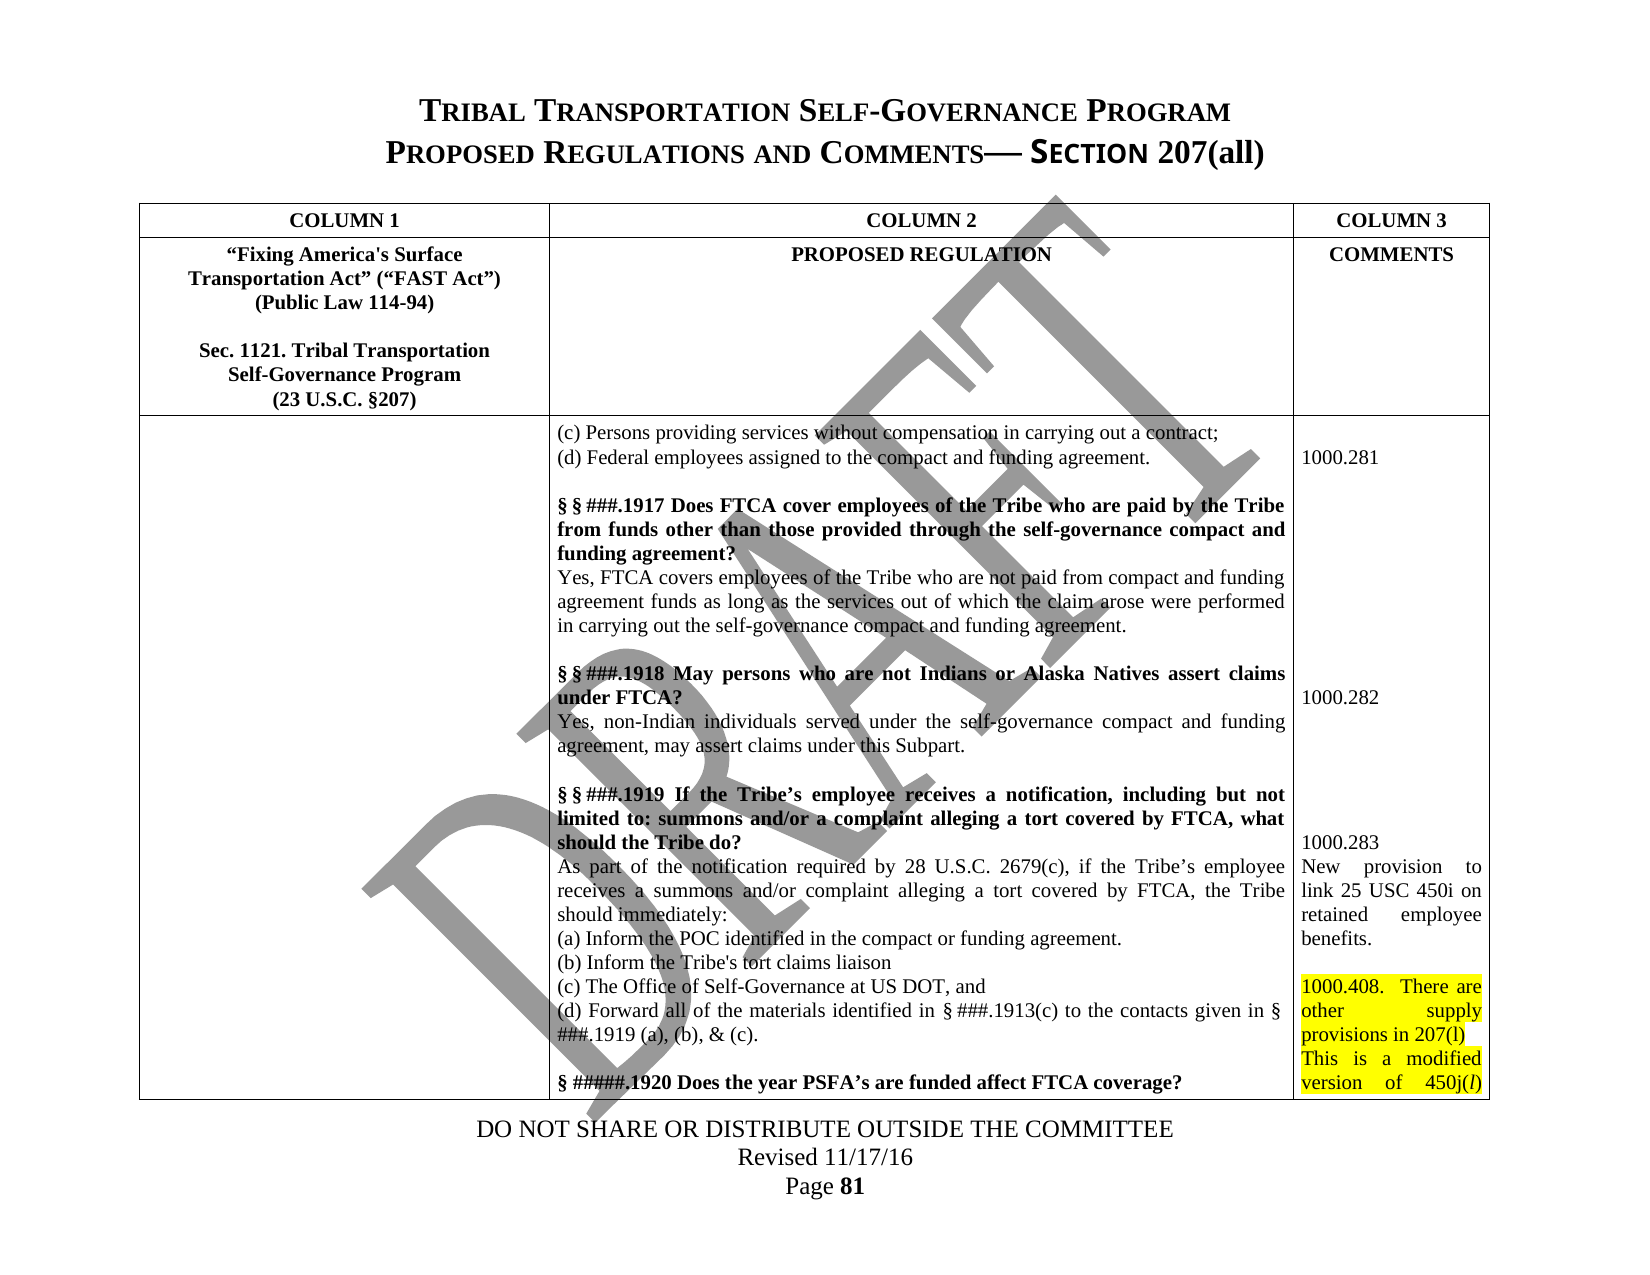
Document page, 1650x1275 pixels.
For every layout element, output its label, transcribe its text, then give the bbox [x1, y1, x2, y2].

table_cell COMMENTS [1294, 238, 1489, 415]
table_header COLUMN 3 [1294, 204, 1489, 237]
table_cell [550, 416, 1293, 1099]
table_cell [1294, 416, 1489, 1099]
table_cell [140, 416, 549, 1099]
table_header COLUMN 2 [550, 204, 1293, 237]
table_cell PROPOSED REGULATION [550, 238, 1293, 415]
table_header COLUMN 1 [140, 204, 549, 237]
table_cell “Fixing 's Surface Transportation Act” (“FAST Act”) (Public Law 114-94) Sec. 1121. Tribal Transportation Self-Governance Program (23 U.S.C. §207) [140, 238, 549, 415]
